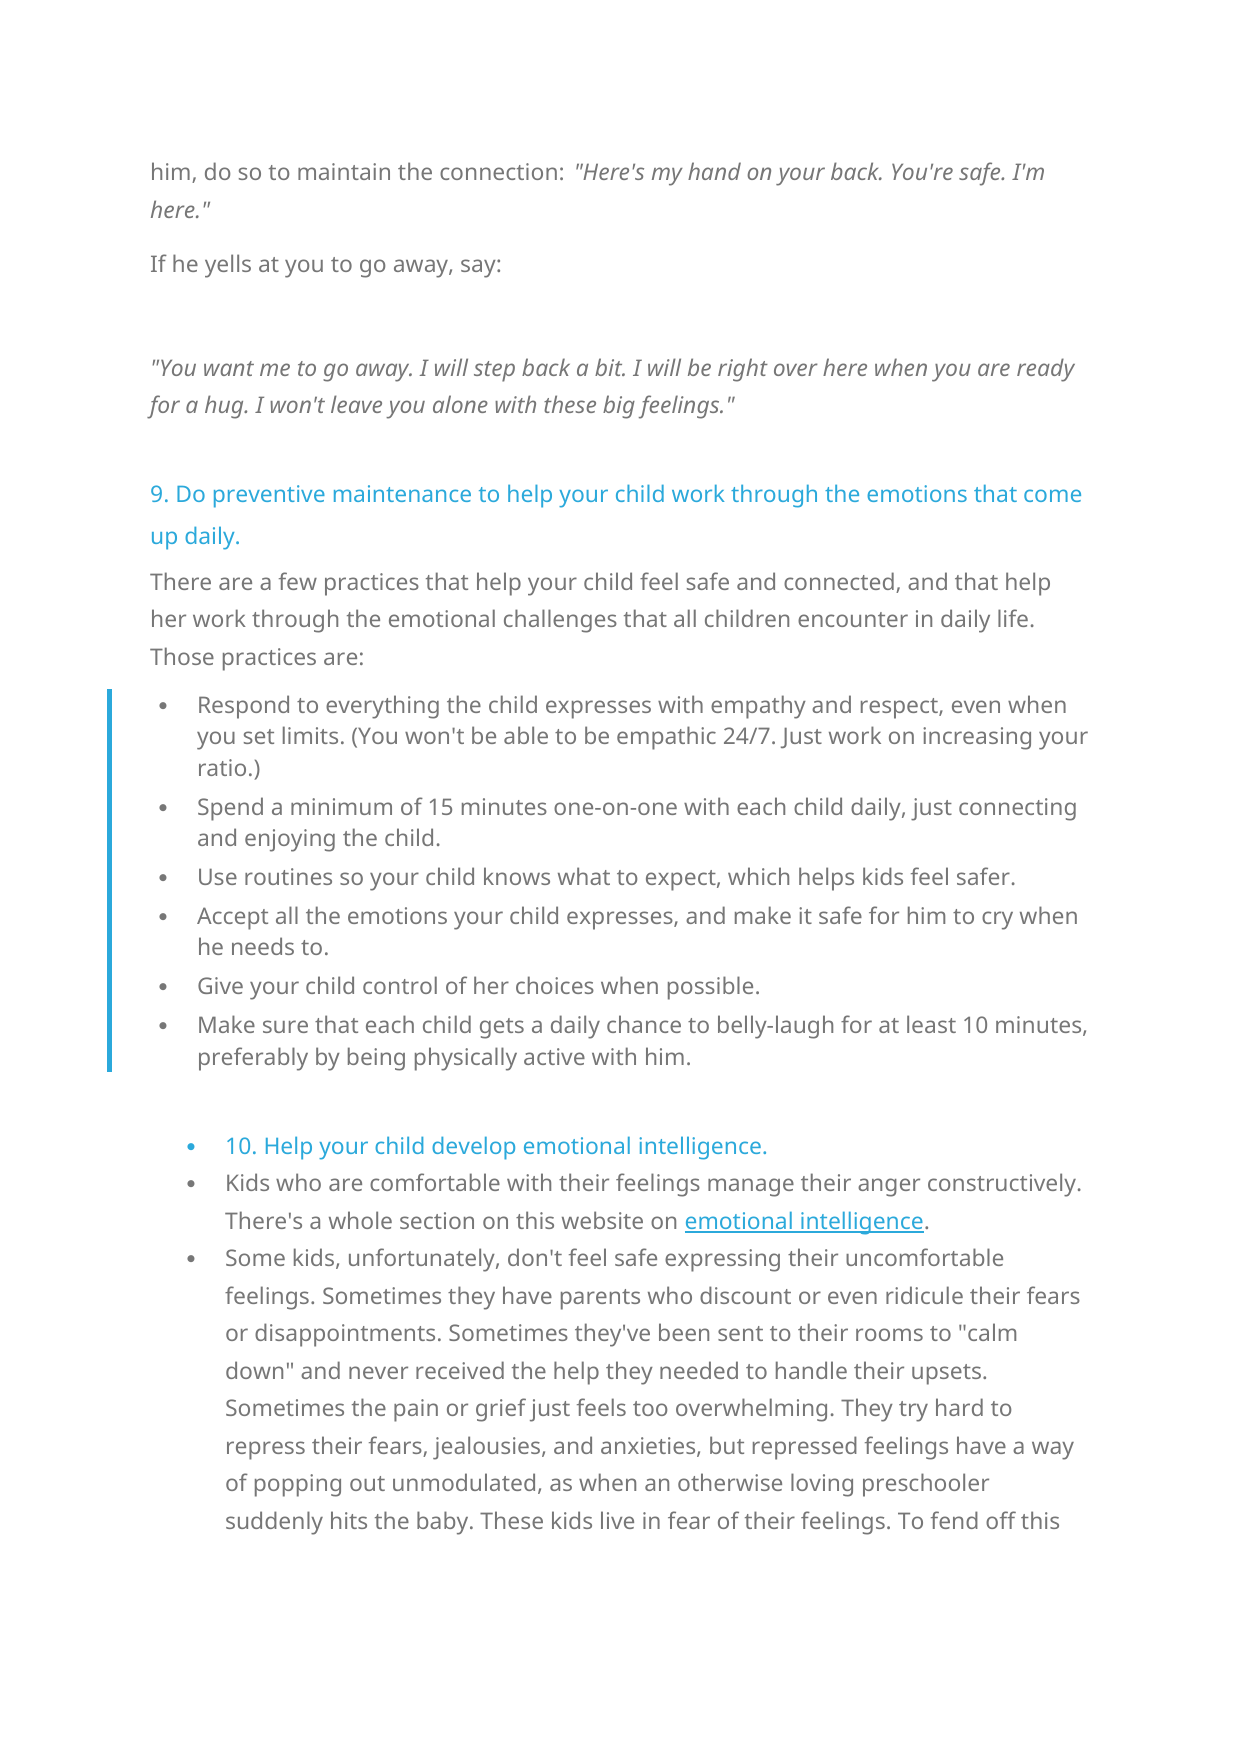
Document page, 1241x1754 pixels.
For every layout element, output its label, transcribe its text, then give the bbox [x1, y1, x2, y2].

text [150, 150, 1090, 225]
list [187, 1236, 1090, 1536]
list Make sure that each child gets a daily chance to belly-laugh for at least 10 minutes, preferably by being physically active with him. [112, 1009, 1090, 1072]
list Kids who are comfortable with their feelings manage their anger constructively. There's a whole section on this website on emotional intelligence. [187, 1161, 1090, 1236]
list Accept all the emotions your child expresses, and make it safe for him to cry when he needs to. [112, 900, 1090, 962]
text 9. Do preventive maintenance to help your child work through the emotions that come up daily. [150, 467, 1090, 552]
text "You want me to go away. I will step back a bit. I will be right over here when you are ready for a hug. I won't leave you alone with these big feelings." [150, 345, 1090, 420]
text There are a few practices that help your child feel safe and connected, and that help her work through the emotional challenges that all children encounter in daily life. Those practices are: [150, 559, 1090, 672]
list Give your child control of her choices when possible. [112, 970, 1090, 1002]
list Use routines so your child knows what to expect, which helps kids feel safer. [112, 861, 1090, 892]
list 10. Help your child develop emotional intelligence. [187, 1119, 1090, 1161]
text If he yells at you to go away, say: [150, 242, 1090, 280]
list Spend a minimum of 15 minutes one-on-one with each child daily, just connecting and enjoying the child. [112, 791, 1090, 853]
list Respond to everything the child expresses with empathy and respect, even when you set limits. (You won't be able to be empathic 24/7. Just work on increasing your ratio.) [112, 689, 1090, 783]
